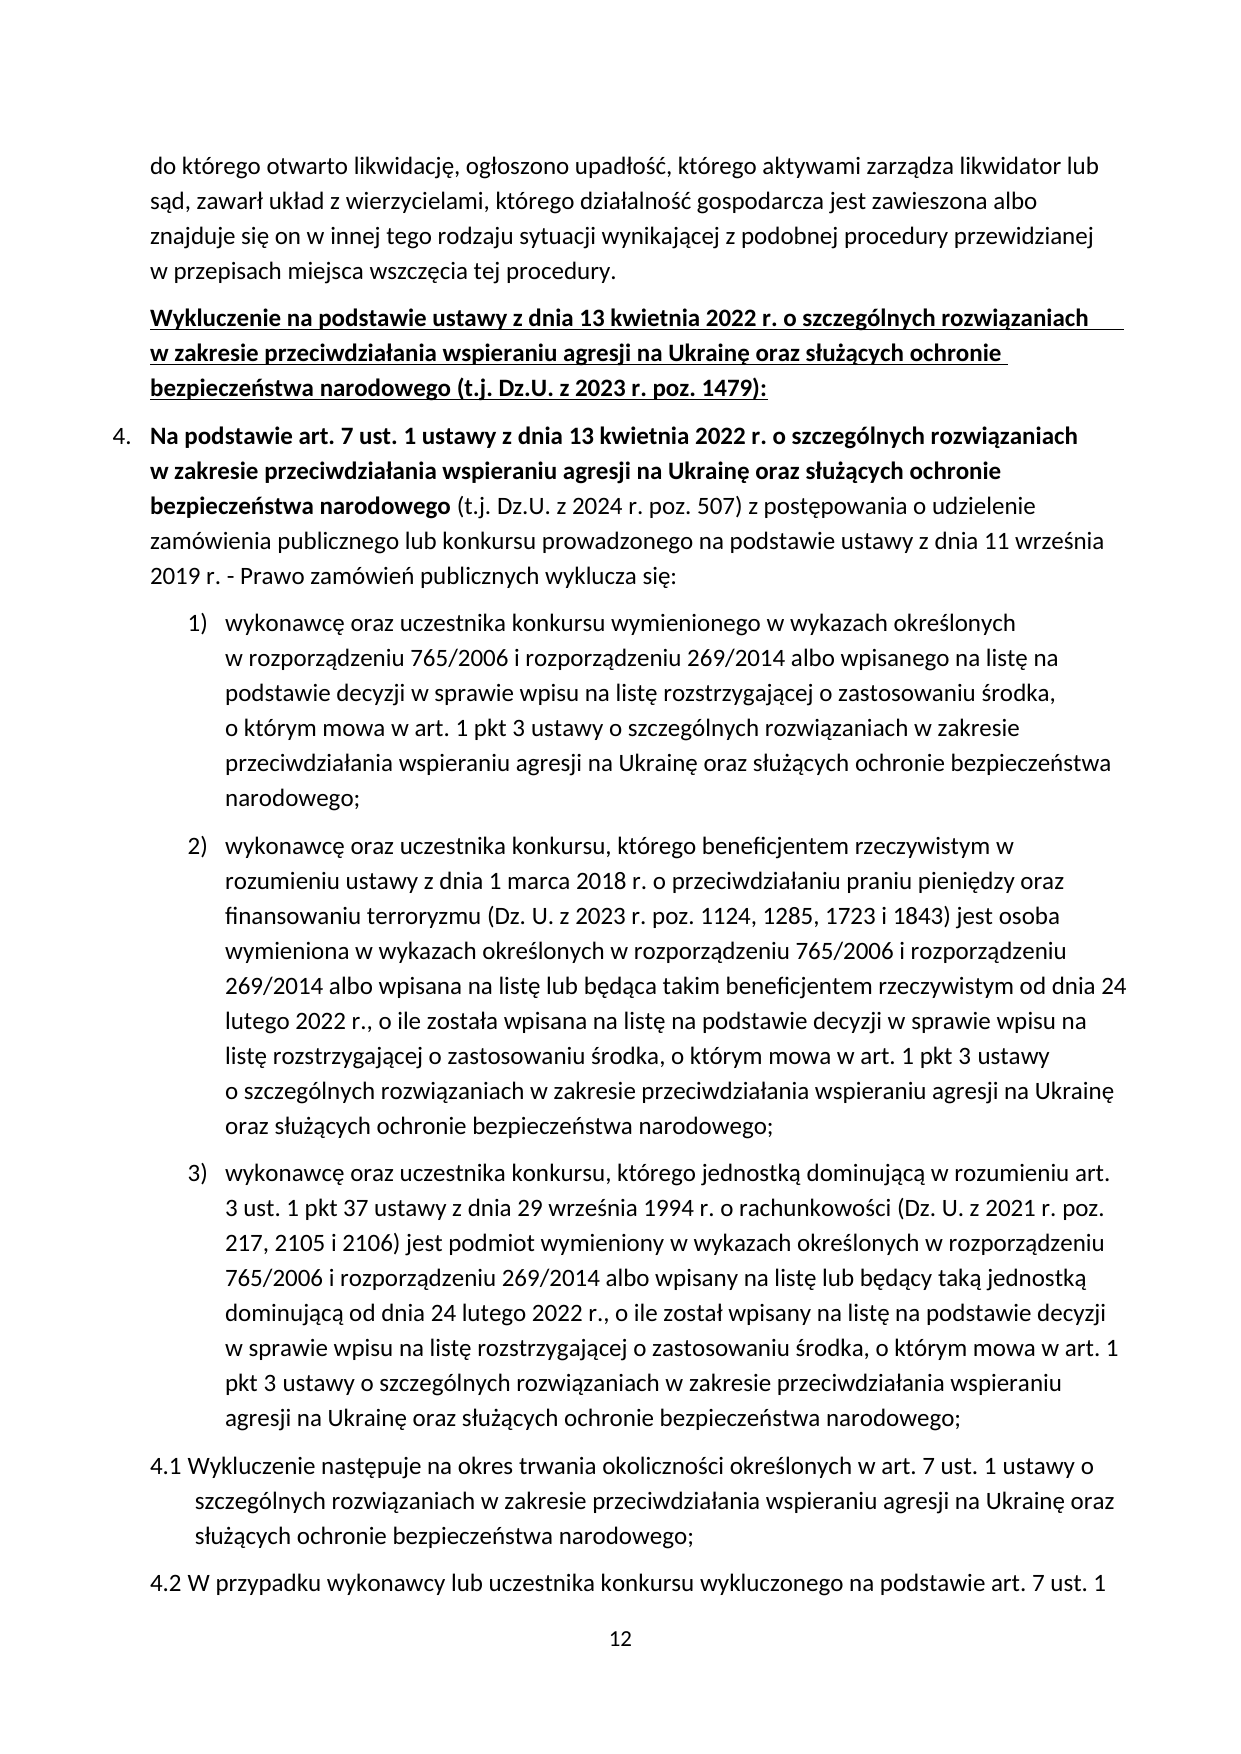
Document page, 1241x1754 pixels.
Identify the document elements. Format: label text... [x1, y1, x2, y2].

list wykonawcę oraz uczestnika konkursu, którego beneficjentem rzeczywistym w rozumieniu ustawy z dnia 1 marca 2018 r. o przeciwdziałaniu praniu pieniędzy oraz finansowaniu terroryzmu (Dz. U. z 2023 r. poz. 1124, 1285, 1723 i 1843) jest osoba wymieniona w wykazach określonych w rozporządzeniu 765/2006 i rozporządzeniu 269/2014 albo wpisana na listę lub będąca takim beneficjentem rzeczywistym od dnia 24 lutego 2022 r., o ile została wpisana na listę na podstawie decyzji w sprawie wpisu na listę rozstrzygającej o zastosowaniu środka, o którym mowa w art. 1 pkt 3 ustawy o szczególnych rozwiązaniach w zakresie przeciwdziałania wspieraniu agresji na Ukrainę oraz służących ochronie bezpieczeństwa narodowego; [187, 830, 1128, 1141]
list wykonawcę oraz uczestnika konkursu wymienionego w wykazach określonych w rozporządzeniu 765/2006 i rozporządzeniu 269/2014 albo wpisanego na listę na podstawie decyzji w sprawie wpisu na listę rozstrzygającej o zastosowaniu środka, o którym mowa w art. 1 pkt 3 ustawy o szczególnych rozwiązaniach w zakresie przeciwdziałania wspieraniu agresji na Ukrainę oraz służących ochronie bezpieczeństwa narodowego; [187, 607, 1128, 813]
list Wykluczenie następuje na okres trwania okoliczności określonych w art. 7 ust. 1 ustawy o szczególnych rozwiązaniach w zakresie przeciwdziałania wspieraniu agresji na Ukrainę oraz służących ochronie bezpieczeństwa narodowego; [150, 1450, 1128, 1551]
list wykonawcę oraz uczestnika konkursu, którego jednostką dominującą w rozumieniu art. 3 ust. 1 pkt 37 ustawy z dnia 29 września 1994 r. o rachunkowości (Dz. U. z 2021 r. poz. 217, 2105 i 2106) jest podmiot wymieniony w wykazach określonych w rozporządzeniu 765/2006 i rozporządzeniu 269/2014 albo wpisany na listę lub będący taką jednostką dominującą od dnia 24 lutego 2022 r., o ile został wpisany na listę na podstawie decyzji w sprawie wpisu na listę rozstrzygającej o zastosowaniu środka, o którym mowa w art. 1 pkt 3 ustawy o szczególnych rozwiązaniach w zakresie przeciwdziałania wspieraniu agresji na Ukrainę oraz służących ochronie bezpieczeństwa narodowego; [187, 1157, 1128, 1433]
text Wykluczenie na podstawie ustawy z dnia 13 kwietnia 2022 r. o szczególnych rozwiązaniach w zakresie przeciwdziałania wspieraniu agresji na Ukrainę oraz służących ochronie bezpieczeństwa narodowego (t.j. Dz.U. z 2023 r. poz. 1479): [150, 302, 1128, 403]
list Na podstawie art. 7 ust. 1 ustawy z dnia 13 kwietnia 2022 r. o szczególnych rozwiązaniach w zakresie przeciwdziałania wspieraniu agresji na Ukrainę oraz służących ochronie bezpieczeństwa narodowego (t.j. Dz.U. z 2024 r. poz. 507) z postępowania o udzielenie zamówienia publicznego lub konkursu prowadzonego na podstawie ustawy z dnia 11 września 2019 r. - Prawo zamówień publicznych wyklucza się: [112, 420, 1128, 591]
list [112, 150, 1128, 286]
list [150, 1567, 1128, 1598]
